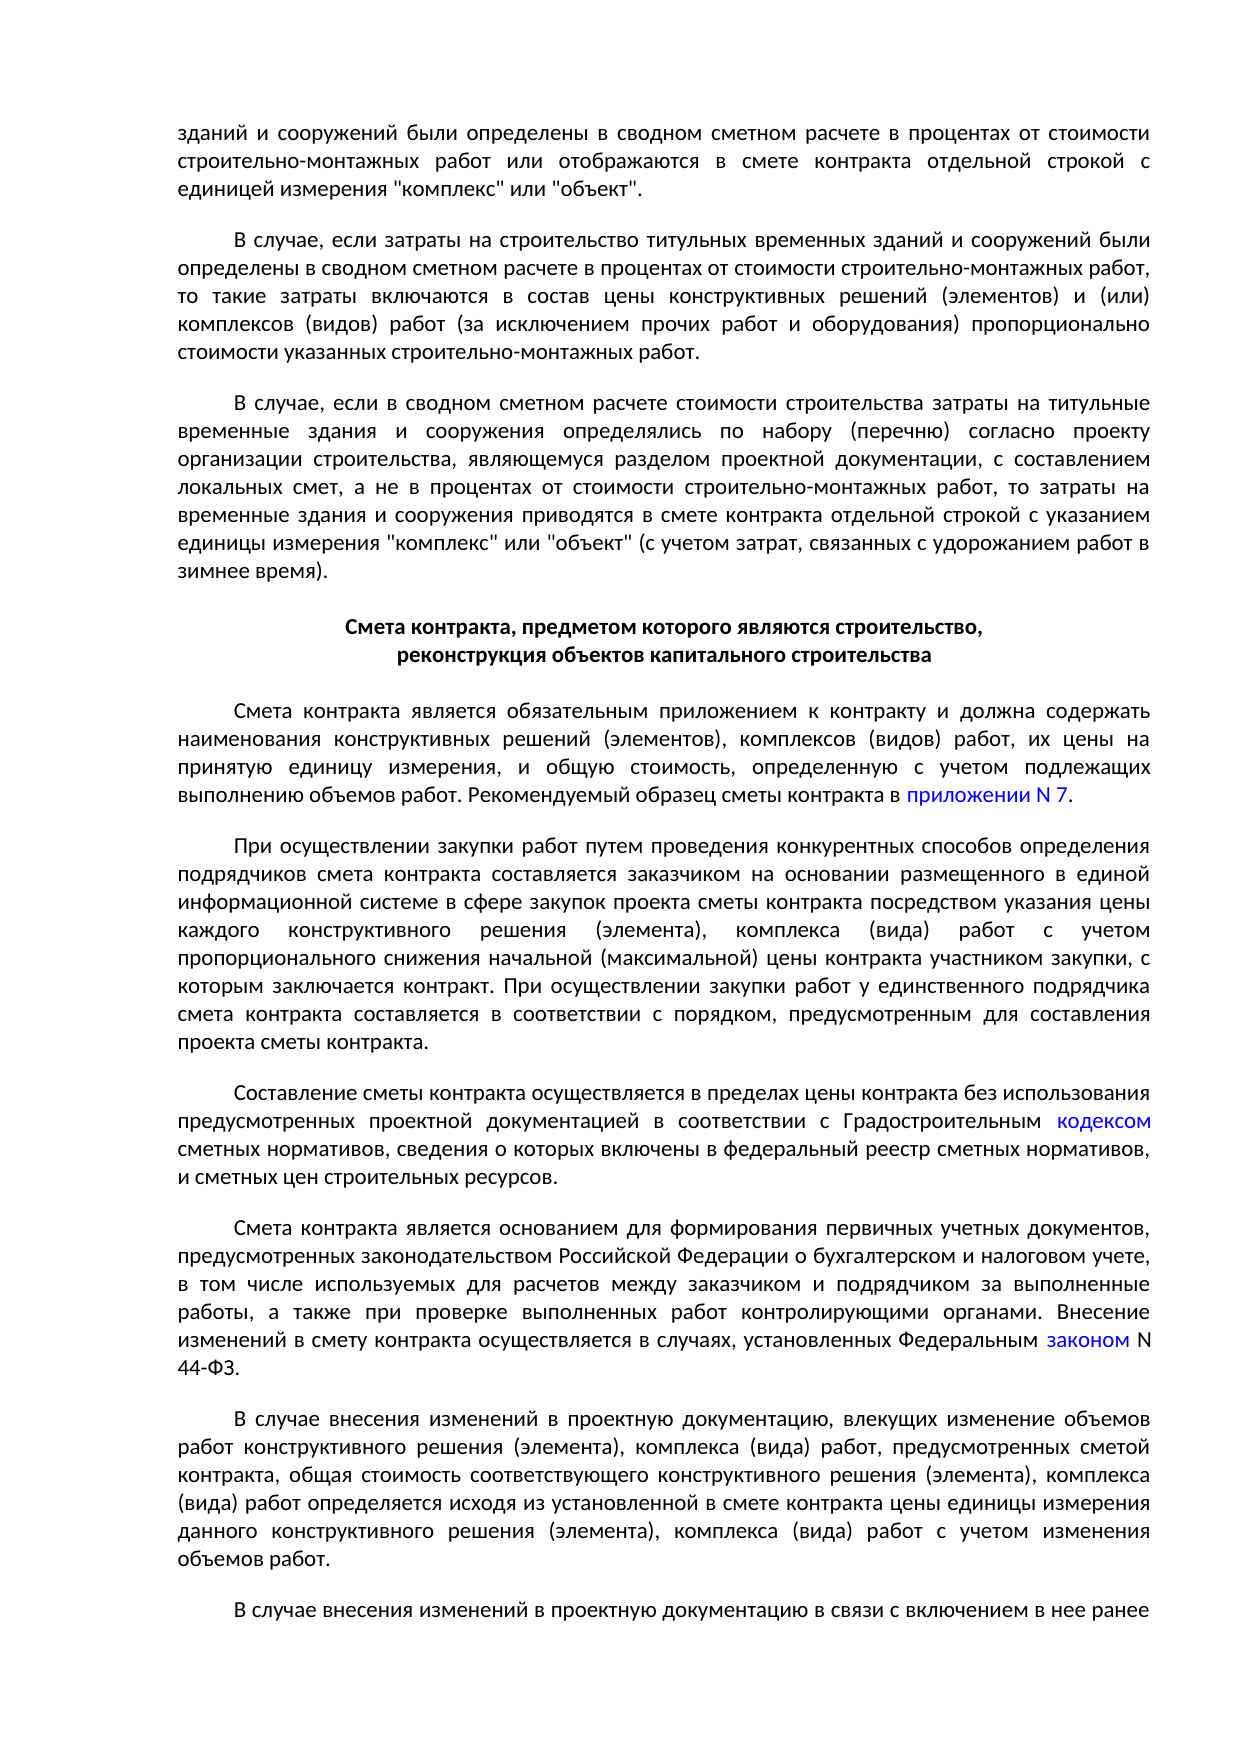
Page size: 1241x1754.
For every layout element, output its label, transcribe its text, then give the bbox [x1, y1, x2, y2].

title реконструкция объектов капитального строительства [177, 640, 1152, 668]
text В случае, если в сводном сметном расчете стоимости строительства затраты на титульные временные здания и сооружения определялись по набору (перечню) согласно проекту организации строительства, являющемуся разделом проектной документации, с составлением локальных смет, а не в процентах от стоимости строительно-монтажных работ, то затраты на временные здания и сооружения приводятся в смете контракта отдельной строкой с указанием единицы измерения "комплекс" или "объект" (с учетом затрат, связанных с удорожанием работ в зимнее время). [177, 388, 1152, 584]
text В случае внесения изменений в проектную документацию, влекущих изменение объемов работ конструктивного решения (элемента), комплекса (вида) работ, предусмотренных сметой контракта, общая стоимость соответствующего конструктивного решения (элемента), комплекса (вида) работ определяется исходя из установленной в смете контракта цены единицы измерения данного конструктивного решения (элемента), комплекса (вида) работ с учетом изменения объемов работ. [177, 1404, 1152, 1573]
text Составление сметы контракта осуществляется в пределах цены контракта без использования предусмотренных проектной документацией в соответствии с Градостроительным кодексом сметных нормативов, сведения о которых включены в федеральный реестр сметных нормативов, и сметных цен строительных ресурсов. [177, 1078, 1152, 1191]
text При осуществлении закупки работ путем проведения конкурентных способов определения подрядчиков смета контракта составляется заказчиком на основании размещенного в единой информационной системе в сфере закупок проекта сметы контракта посредством указания цены каждого конструктивного решения (элемента), комплекса (вида) работ с учетом пропорционального снижения начальной (максимальной) цены контракта участником закупки, с которым заключается контракт. При осуществлении закупки работ у единственного подрядчика смета контракта составляется в соответствии с порядком, предусмотренным для составления проекта сметы контракта. [177, 831, 1152, 1056]
text Смета контракта является обязательным приложением к контракту и должна содержать наименования конструктивных решений (элементов), комплексов (видов) работ, их цены на принятую единицу измерения, и общую стоимость, определенную с учетом подлежащих выполнению объемов работ. Рекомендуемый образец сметы контракта в приложении N 7. [177, 696, 1152, 808]
title Смета контракта, предметом которого являются строительство, [177, 612, 1152, 640]
text Смета контракта является основанием для формирования первичных учетных документов, предусмотренных законодательством Российской Федерации о бухгалтерском и налоговом учете, в том числе используемых для расчетов между заказчиком и подрядчиком за выполненные работы, а также при проверке выполненных работ контролирующими органами. Внесение изменений в смету контракта осуществляется в случаях, установленных Федеральным законом N 44-ФЗ. [177, 1213, 1152, 1382]
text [177, 1596, 1152, 1623]
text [177, 118, 1152, 202]
text В случае, если затраты на строительство титульных временных зданий и сооружений были определены в сводном сметном расчете в процентах от стоимости строительно-монтажных работ, то такие затраты включаются в состав цены конструктивных решений (элементов) и (или) комплексов (видов) работ (за исключением прочих работ и оборудования) пропорционально стоимости указанных строительно-монтажных работ. [177, 225, 1152, 365]
